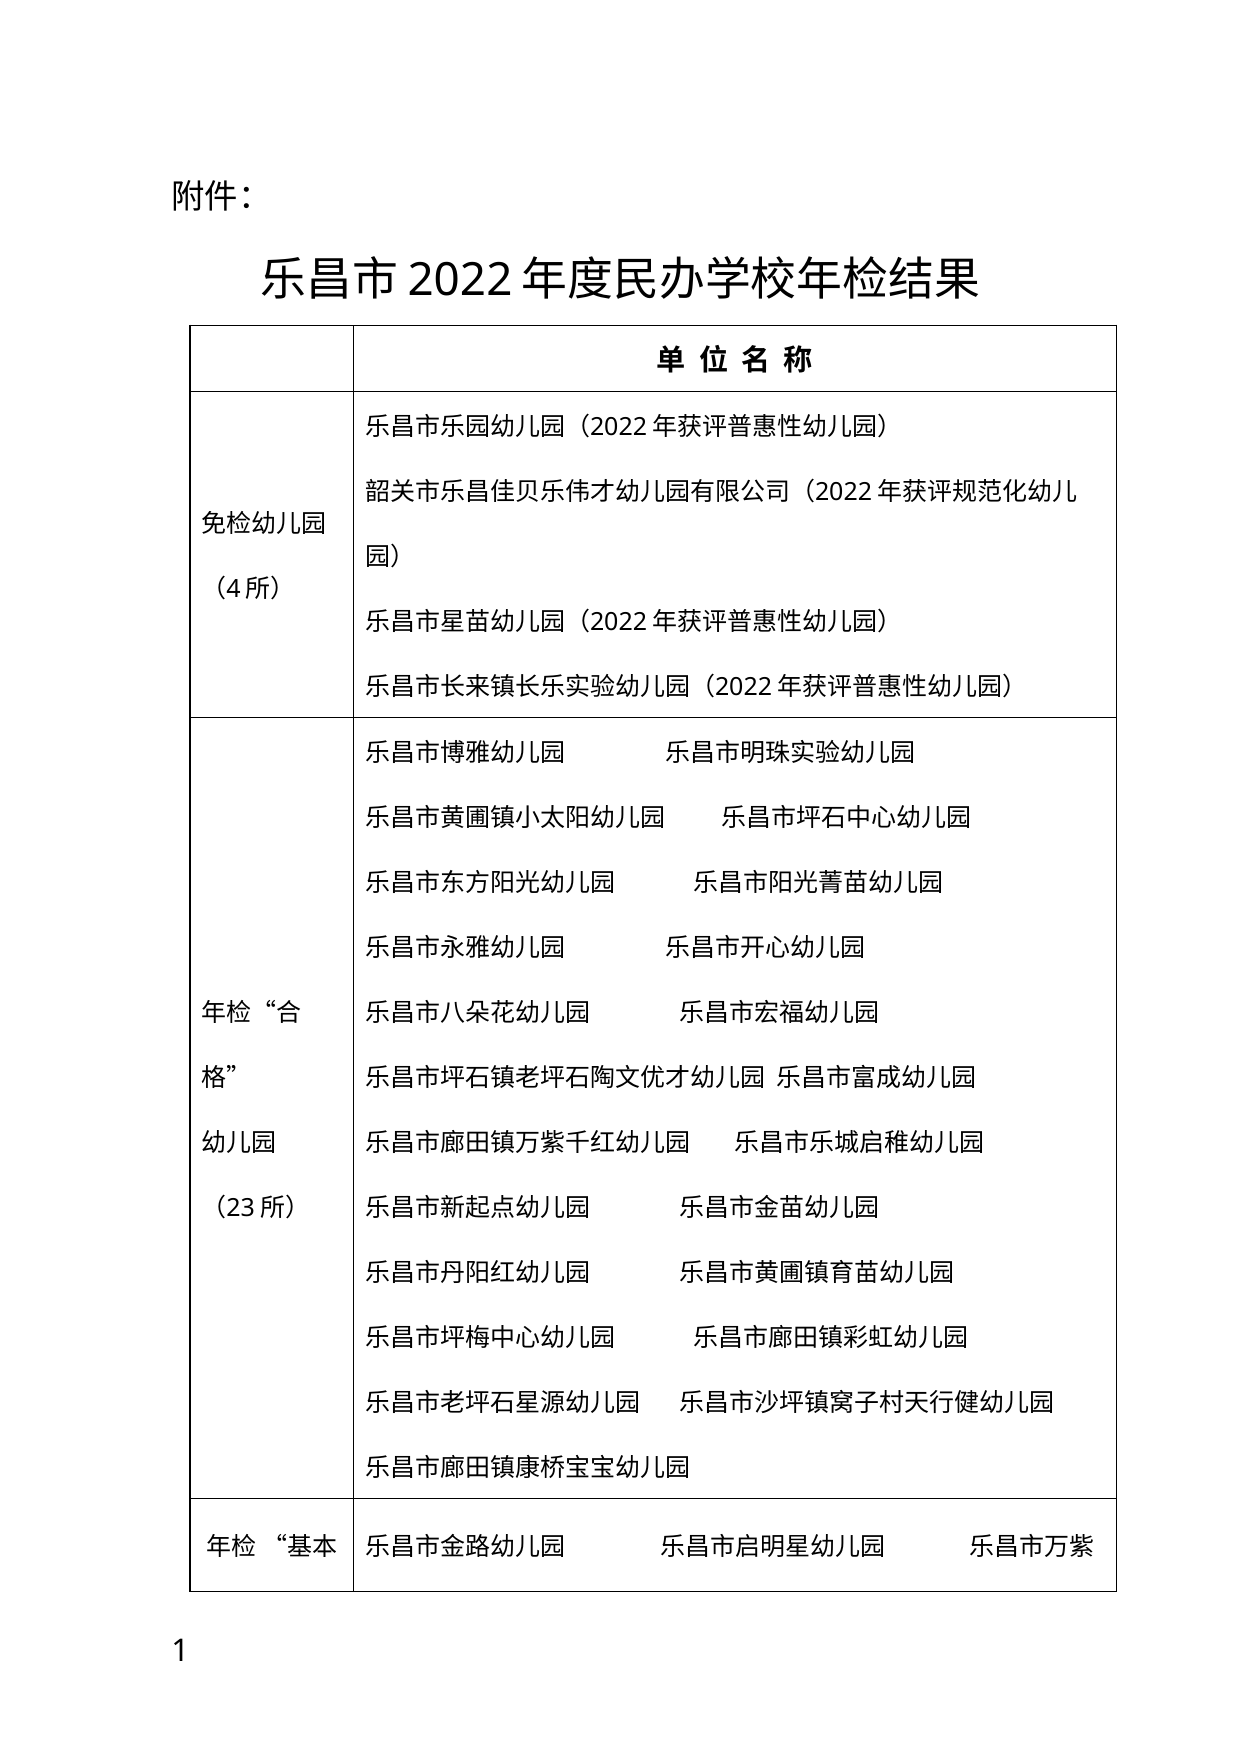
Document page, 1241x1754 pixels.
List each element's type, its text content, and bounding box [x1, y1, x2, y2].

table_cell 乐昌市博雅幼儿园 乐昌市明珠实验幼儿园 乐昌市黄圃镇小太阳幼儿园 乐昌市坪石中心幼儿园 乐昌市东方阳光幼儿园 乐昌市阳光菁苗幼儿园 乐昌市永雅幼儿园 乐昌市开心幼儿园 乐昌市八朵花幼儿园 乐昌市宏福幼儿园 乐昌市坪石镇老坪石陶文优才幼儿园 乐昌市富成幼儿园 乐昌市廊田镇万紫千红幼儿园 乐昌市乐城启稚幼儿园 乐昌市新起点幼儿园 乐昌市金苗幼儿园 乐昌市丹阳红幼儿园 乐昌市黄圃镇育苗幼儿园 乐昌市坪梅中心幼儿园 乐昌市廊田镇彩虹幼儿园 乐昌市老坪石星源幼儿园 乐昌市沙坪镇窝子村天行健幼儿园 乐昌市廊田镇康桥宝宝幼儿园 [354, 718, 1116, 1498]
text 附件： [171, 162, 1069, 227]
text 乐昌市2022年度民办学校年检结果 [171, 227, 1069, 324]
table_cell 年检 “基本合格”幼儿园（31所） [191, 1499, 353, 1591]
table_cell 乐昌市乐园幼儿园（2022年获评普惠性幼儿园） 韶关市乐昌佳贝乐伟才幼儿园有限公司（2022年获评规范化幼儿园） 乐昌市星苗幼儿园（2022年获评普惠性幼儿园） 乐昌市长来镇长乐实验幼儿园（2022年获评普惠性幼儿园） [354, 392, 1116, 717]
table_header [191, 326, 353, 391]
table_cell 免检幼儿园 （4所） [191, 392, 353, 717]
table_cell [354, 1499, 1116, 1591]
table_cell 年检“合格” 幼儿园 （23所） [191, 718, 353, 1498]
table_header 单 位 名 称 [354, 326, 1116, 391]
